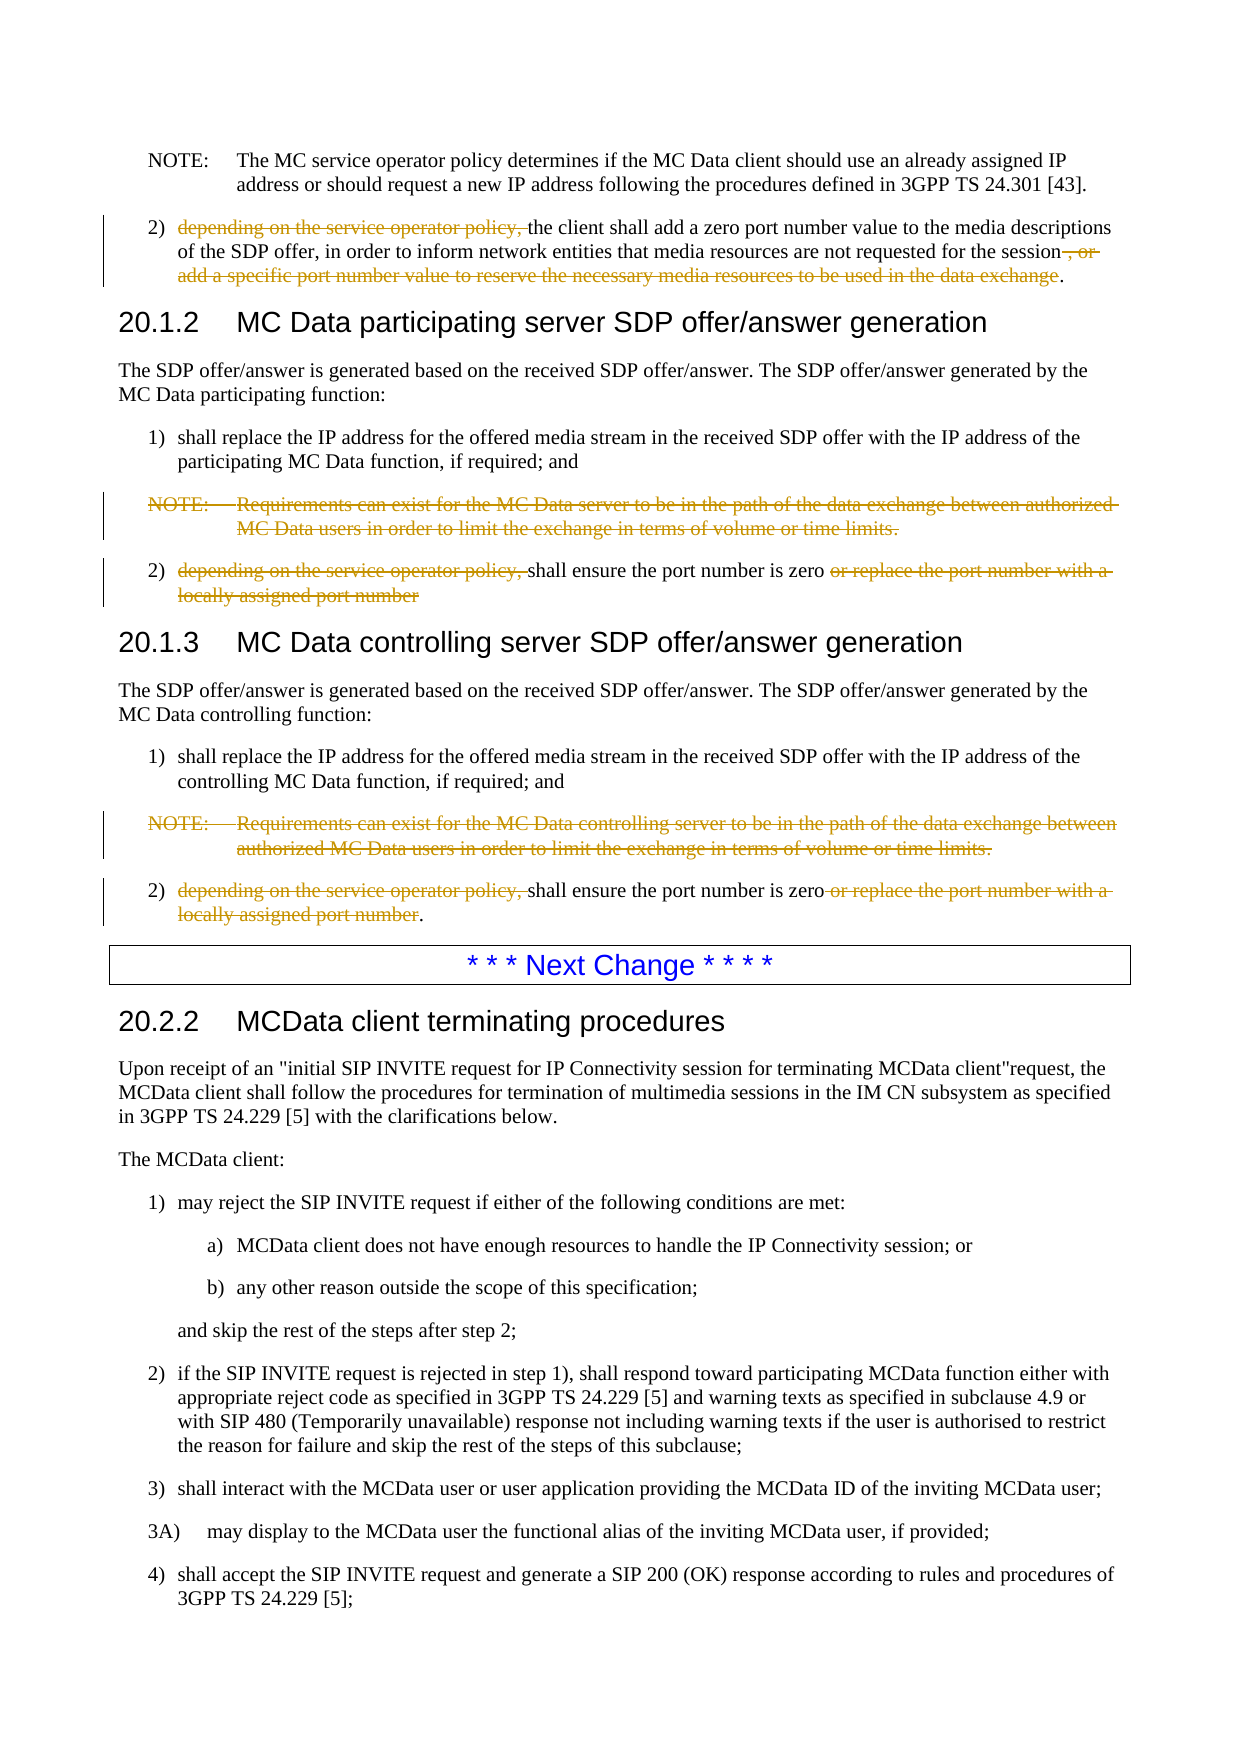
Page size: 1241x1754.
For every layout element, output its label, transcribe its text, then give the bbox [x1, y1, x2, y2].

text 3) shall interact with the MCData user or user application providing the MCData ID of the inviting MCData user; [148, 1476, 1122, 1500]
text * * * Next Change * * * * [110, 946, 1130, 984]
subtitle 20.1.2 MC Data participating server SDP offer/answer generation [118, 306, 1122, 339]
text b) any other reason outside the scope of this specification; [207, 1275, 1122, 1299]
text 1) shall replace the IP address for the offered media stream in the received SDP offer with the IP address of the participating MC Data function, if required; and [148, 425, 1122, 473]
text 2) if the SIP INVITE request is rejected in step 1), shall respond toward participating MCData function either with appropriate reject code as specified in 3GPP TS 24.229 [5] and warning texts as specified in subclause 4.9 or with SIP 480 (Temporarily unavailable) response not including warning texts if the user is authorised to restrict the reason for failure and skip the rest of the steps of this subclause; [148, 1361, 1122, 1457]
text The MCData client: [118, 1147, 1122, 1171]
text 2) shall ensure the port number is zero [148, 558, 1122, 607]
text a) MCData client does not have enough resources to handle the IP Connectivity session; or [207, 1232, 1122, 1257]
text 2) the client shall add a zero port number value to the media descriptions of the SDP offer, in order to inform network entities that media resources are not requested for the session. [148, 214, 1122, 287]
text 3A) may display to the MCData user the functional alias of the inviting MCData user, if provided; [148, 1519, 1122, 1543]
text 2) shall ensure the port number is zero. [148, 878, 1122, 926]
text The SDP offer/answer is generated based on the received SDP offer/answer. The SDP offer/answer generated by the MC Data controlling function: [118, 678, 1122, 726]
text Upon receipt of an "initial SIP INVITE request for IP Connectivity session for terminating MCData client"request, the MCData client shall follow the procedures for termination of multimedia sessions in the IM CN subsystem as specified in 3GPP TS 24.229 [5] with the clarifications below. [118, 1056, 1122, 1128]
text 4) shall accept the SIP INVITE request and generate a SIP 200 (OK) response according to rules and procedures of 3GPP TS 24.229 [5]; [148, 1562, 1122, 1610]
text NOTE: The MC service operator policy determines if the MC Data client should use an already assigned IP address or should request a new IP address following the procedures defined in 3GPP TS 24.301 [43]. [148, 148, 1122, 196]
text The SDP offer/answer is generated based on the received SDP offer/answer. The SDP offer/answer generated by the MC Data participating function: [118, 358, 1122, 406]
text and skip the rest of the steps after step 2; [177, 1318, 1122, 1342]
subtitle 20.1.3 MC Data controlling server SDP offer/answer generation [118, 625, 1122, 659]
text 1) shall replace the IP address for the offered media stream in the received SDP offer with the IP address of the controlling MC Data function, if required; and [148, 744, 1122, 793]
subtitle 20.2.2 MCData client terminating procedures [118, 1004, 1122, 1037]
text 1) may reject the SIP INVITE request if either of the following conditions are met: [148, 1190, 1122, 1214]
